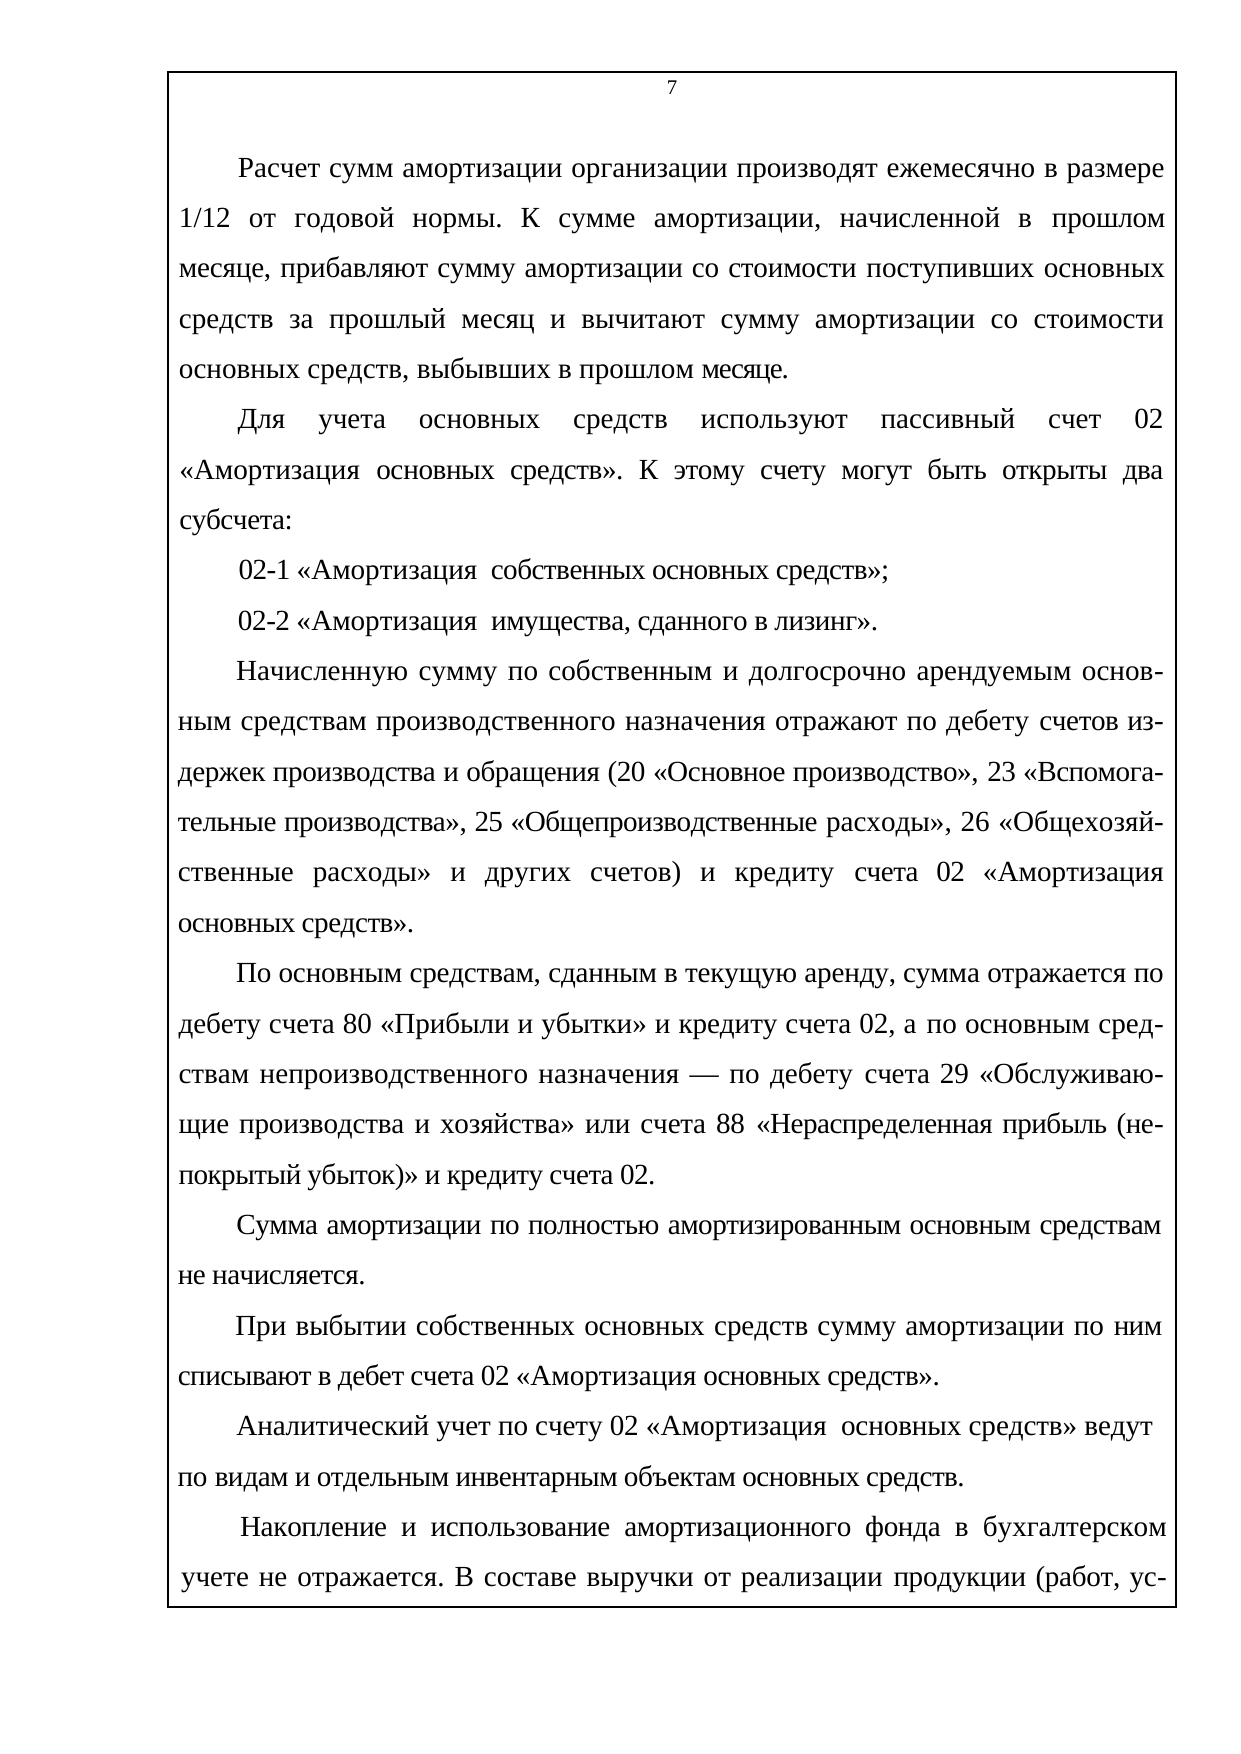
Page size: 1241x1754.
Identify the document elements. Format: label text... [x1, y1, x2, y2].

text Для учета основных средств используют пассивный счет 02 «Амортизация основных средств». К этому счету могут быть открыты два субсчета: [179, 402, 1164, 536]
text Начисленную сумму по собственным и долгосрочно арендуемым основным средствам производственного назначения отражают по дебету счетов издержек производства и обращения (20 «Основное производство», 23 «Вспомогательные производства», 25 «Общепроизводственные расходы», 26 «Общехозяйственные расходы» и других счетов) и кредиту счета 02 «Амортизация основных средств». [178, 653, 1163, 938]
text Аналитический учет по счету 02 «Амортизация основных средств» ведут по видам и отдельным инвентарным объектам основных средств. [177, 1408, 1167, 1492]
text По основным средствам, сданным в текущую аренду, сумма отражается по дебету счета 80 «Прибыли и убытки» и кредиту счета 02, а по основным средствам непроизводственного назначения — по дебету счета 29 «Обслуживающие производства и хозяйства» или счета 88 «Нераспределенная прибыль (непокрытый убыток)» и кредиту счета 02. [178, 956, 1163, 1190]
text Расчет сумм амортизации организации производят ежемесячно в размере 1/12 от годовой нормы. К сумме амортизации, начисленной в прошлом месяце, прибавляют сумму амортизации со стоимости поступивших основных средств за прошлый месяц и вычитают сумму амортизации со стоимости основных средств, выбывших в прошлом месяце. [179, 150, 1165, 385]
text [181, 1509, 1167, 1593]
text 02-1 «Амортизация собственных основных средств»; [238, 552, 1167, 586]
text Сумма амортизации по полностью амортизированным основным средствам не начисляется. [178, 1207, 1162, 1291]
text 02-2 «Амортизация имущества, сданного в лизинг». [238, 603, 1167, 636]
text При выбытии собственных основных средств сумму амортизации по ним списывают в дебет счета 02 «Амортизация основных средств». [178, 1308, 1162, 1392]
